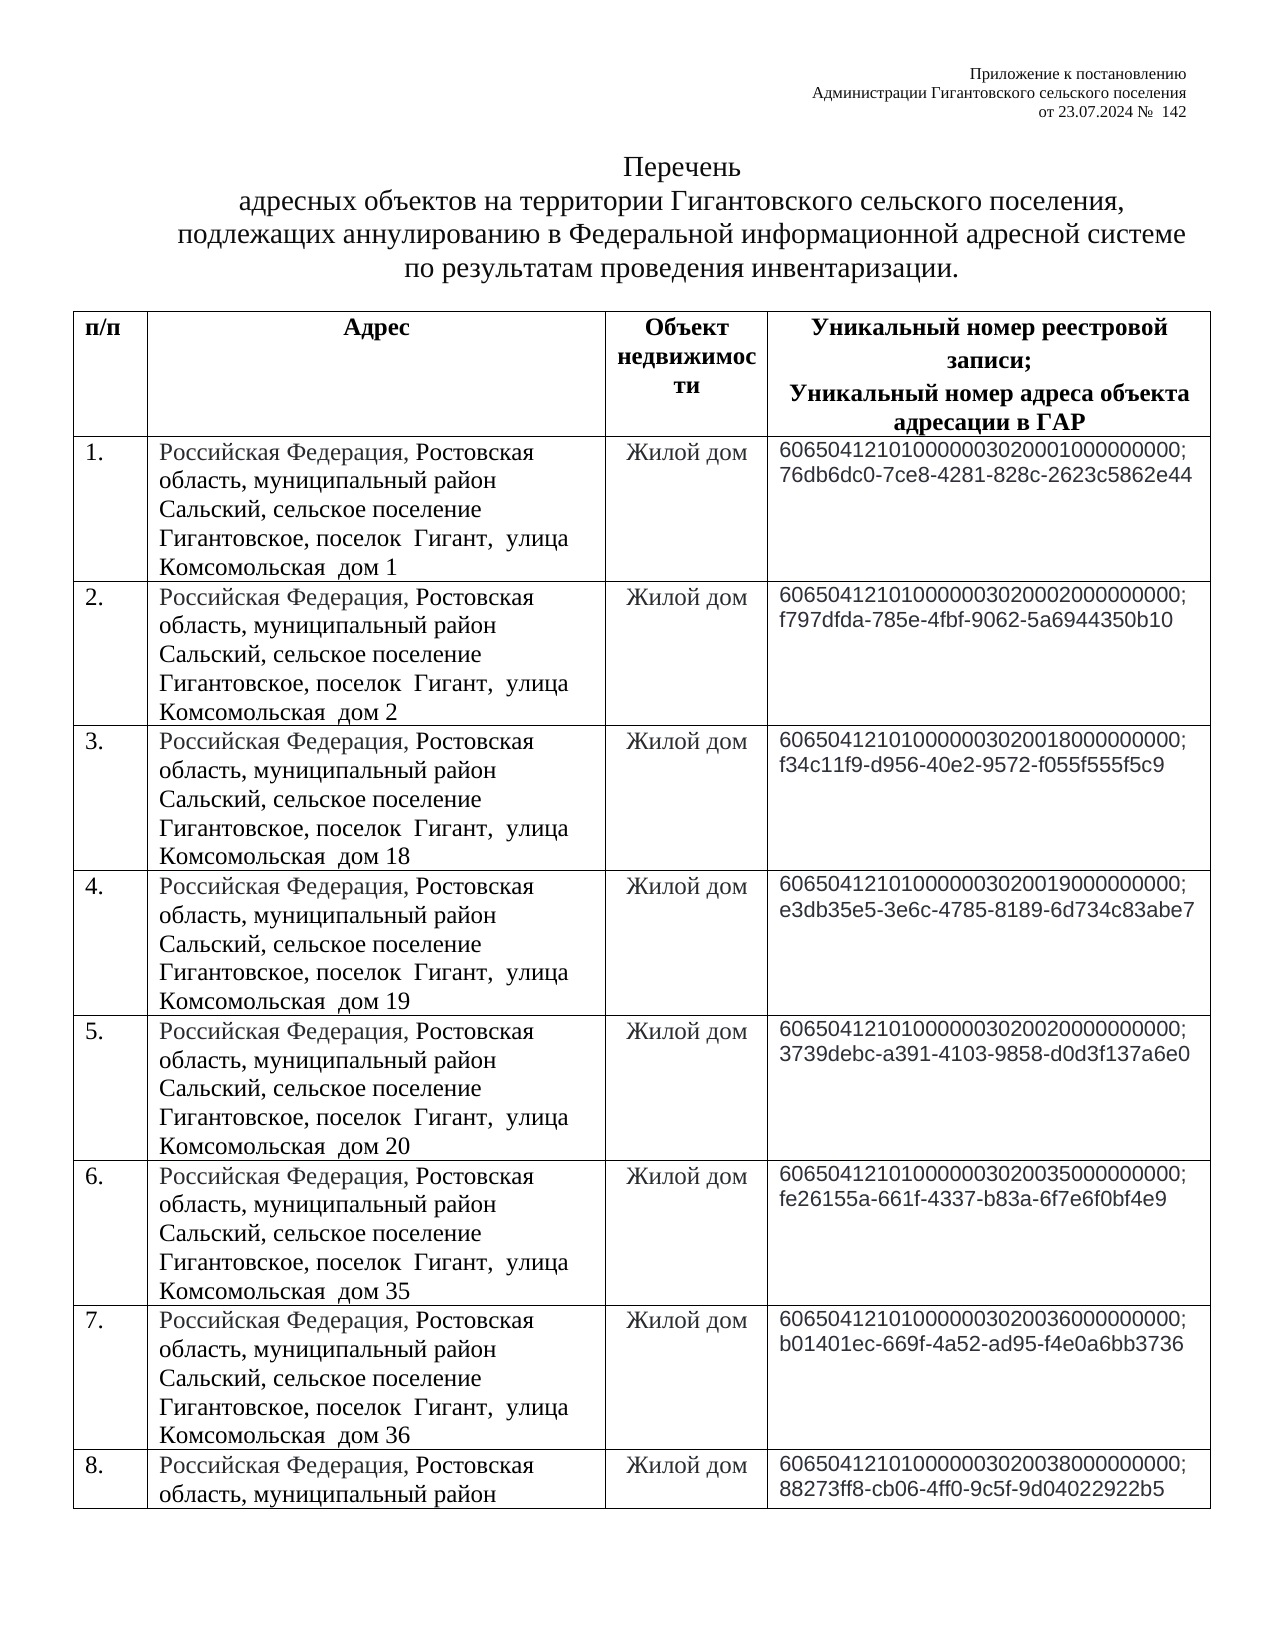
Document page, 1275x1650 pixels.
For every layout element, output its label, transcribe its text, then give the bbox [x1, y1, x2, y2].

table_cell [74, 871, 147, 1015]
table_cell 606504121010000003020018000000000; f34c11f9-d956-40e2-9572-f055f555f5c9 [768, 726, 1210, 870]
table_cell [74, 1161, 147, 1304]
table_cell [74, 726, 147, 870]
table_cell [74, 1306, 147, 1449]
table_header Уникальный номер реестровой записи; Уникальный номер адреса объекта адресации в ГАР [768, 312, 1210, 436]
table_cell Российская Федерация, Ростовская область, муниципальный район Сальский, сельское поселение Гигантовское, поселок Гигант, улица Комсомольская дом 20 [148, 1016, 605, 1160]
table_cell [768, 1450, 1210, 1508]
table_cell Российская Федерация, Ростовская область, муниципальный район Сальский, сельское поселение Гигантовское, поселок Гигант, улица Комсомольская дом 19 [148, 871, 605, 1015]
table_cell [74, 1016, 147, 1160]
table_cell Российская Федерация, Ростовская область, муниципальный район Сальский, сельское поселение Гигантовское, поселок Гигант, улица Комсомольская дом 2 [148, 582, 605, 725]
text Приложение к постановлению [177, 63, 1186, 83]
table_header Адрес [148, 312, 605, 436]
table_cell Жилой дом [606, 582, 767, 725]
table_cell 606504121010000003020036000000000; b01401ec-669f-4a52-ad95-f4e0a6bb3736 [768, 1306, 1210, 1449]
table_cell Жилой дом [606, 1016, 767, 1160]
text Перечень [177, 149, 1186, 183]
table_header п/п [74, 312, 147, 436]
table_cell Жилой дом [606, 437, 767, 581]
table_cell [74, 582, 147, 725]
text Администрации Гигантовского сельского поселения [177, 83, 1186, 102]
table_cell Жилой дом [606, 1450, 767, 1508]
table_cell Российская Федерация, Ростовская область, муниципальный район Сальский, сельское поселение Гигантовское, поселок Гигант, улица Комсомольская дом 18 [148, 726, 605, 870]
table_cell Жилой дом [606, 1161, 767, 1304]
table_header Объект недвижимости [606, 312, 767, 436]
table_cell 606504121010000003020001000000000; 76db6dc0-7ce8-4281-828c-2623c5862e44 [768, 437, 1210, 581]
table_cell Жилой дом [606, 871, 767, 1015]
table_cell Российская Федерация, Ростовская область, муниципальный район Сальский, сельское поселение Гигантовское, поселок Гигант, улица Комсомольская дом 36 [148, 1306, 605, 1449]
table_cell [74, 437, 147, 581]
table_cell Жилой дом [606, 726, 767, 870]
table_cell 606504121010000003020035000000000; fe26155a-661f-4337-b83a-6f7e6f0bf4e9 [768, 1161, 1210, 1304]
table_cell 606504121010000003020002000000000; f797dfda-785e-4fbf-9062-5a6944350b10 [768, 582, 1210, 725]
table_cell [148, 1450, 605, 1508]
table_cell [74, 1450, 147, 1508]
text адресных объектов на территории Гигантовского сельского поселения, подлежащих аннулированию в Федеральной информационной адресной системе по результатам проведения инвентаризации. [177, 183, 1186, 283]
table_cell Российская Федерация, Ростовская область, муниципальный район Сальский, сельское поселение Гигантовское, поселок Гигант, улица Комсомольская дом 1 [148, 437, 605, 581]
table_cell 606504121010000003020019000000000; e3db35e5-3e6c-4785-8189-6d734c83abe7 [768, 871, 1210, 1015]
text от 23.07.2024 № 142 [177, 102, 1186, 121]
table_cell Российская Федерация, Ростовская область, муниципальный район Сальский, сельское поселение Гигантовское, поселок Гигант, улица Комсомольская дом 35 [148, 1161, 605, 1304]
table_cell Жилой дом [606, 1306, 767, 1449]
table_cell 606504121010000003020020000000000; 3739debc-a391-4103-9858-d0d3f137a6e0 [768, 1016, 1210, 1160]
